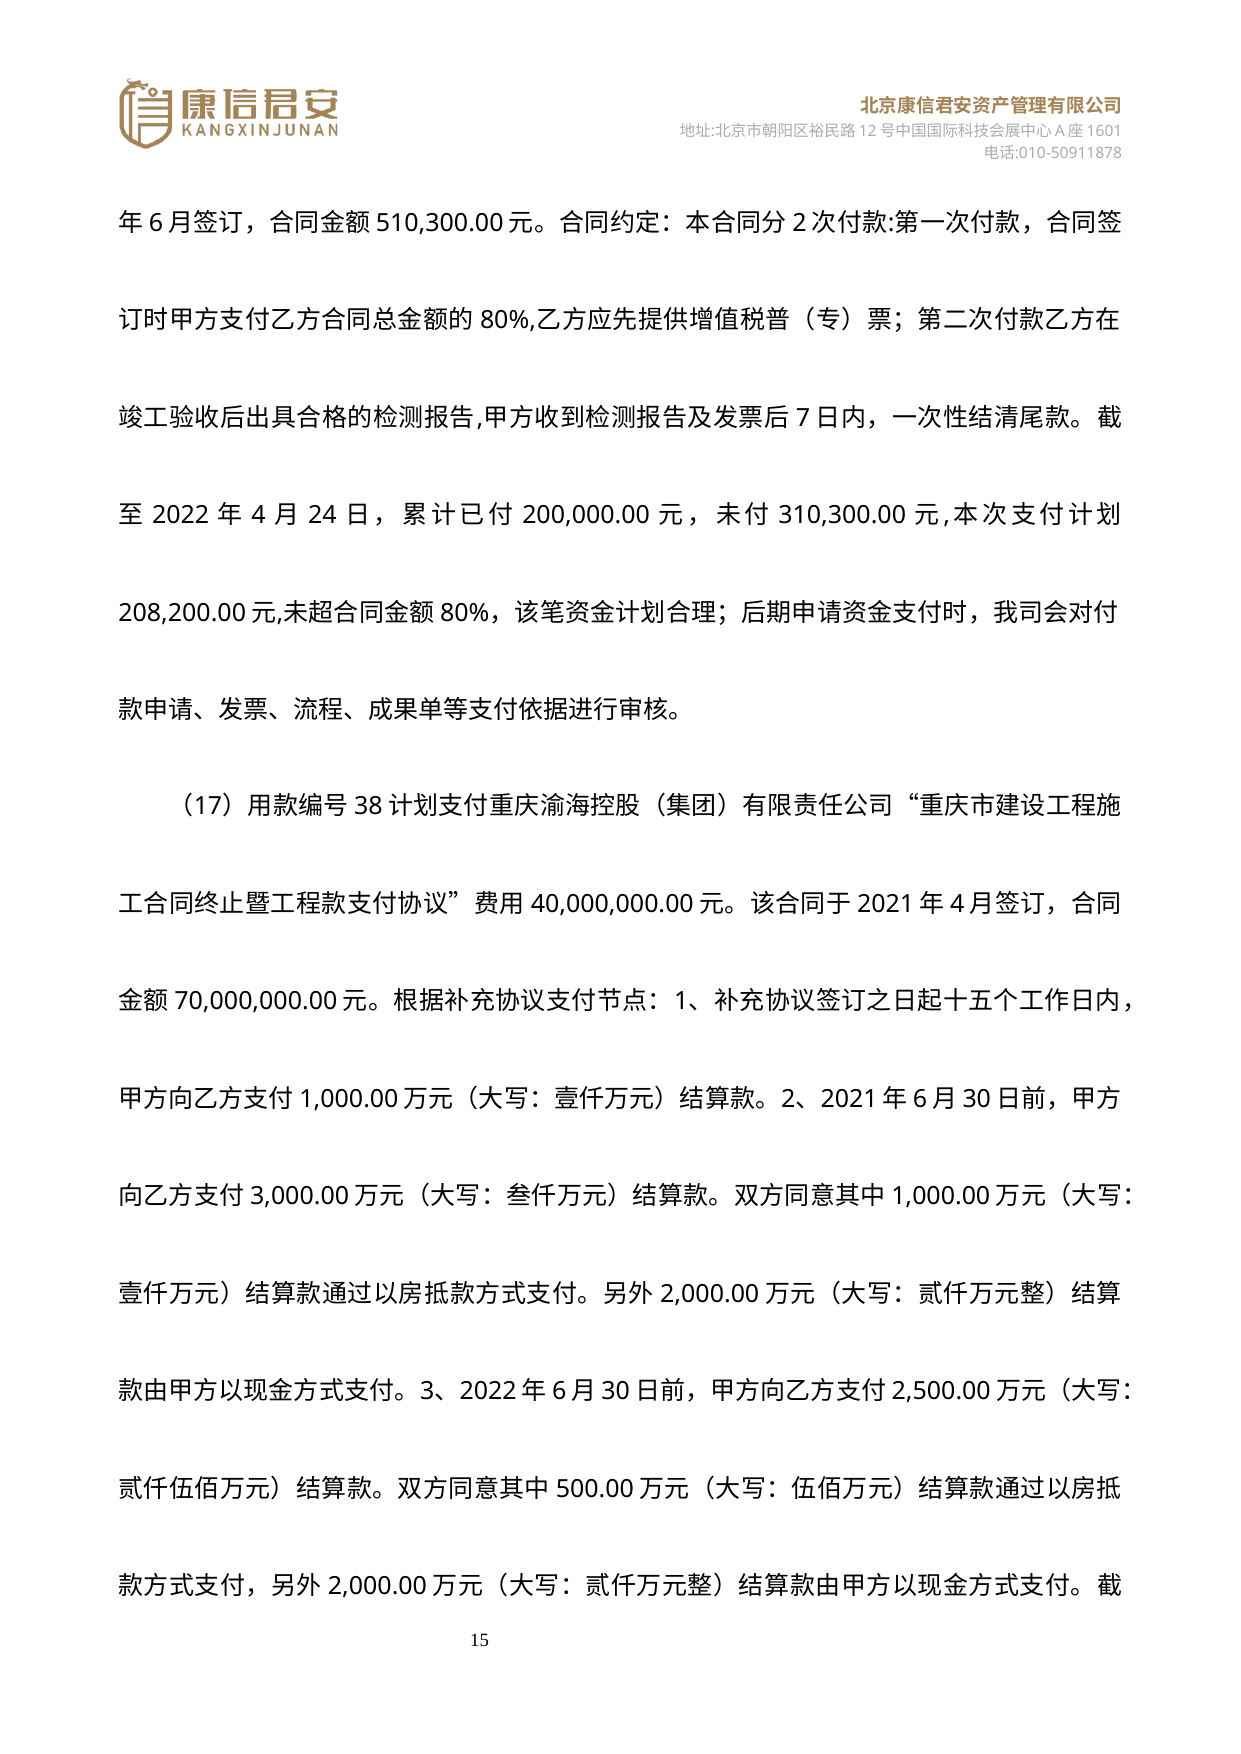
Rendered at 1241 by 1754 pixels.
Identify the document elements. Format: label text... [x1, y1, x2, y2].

picture [119, 77, 338, 149]
